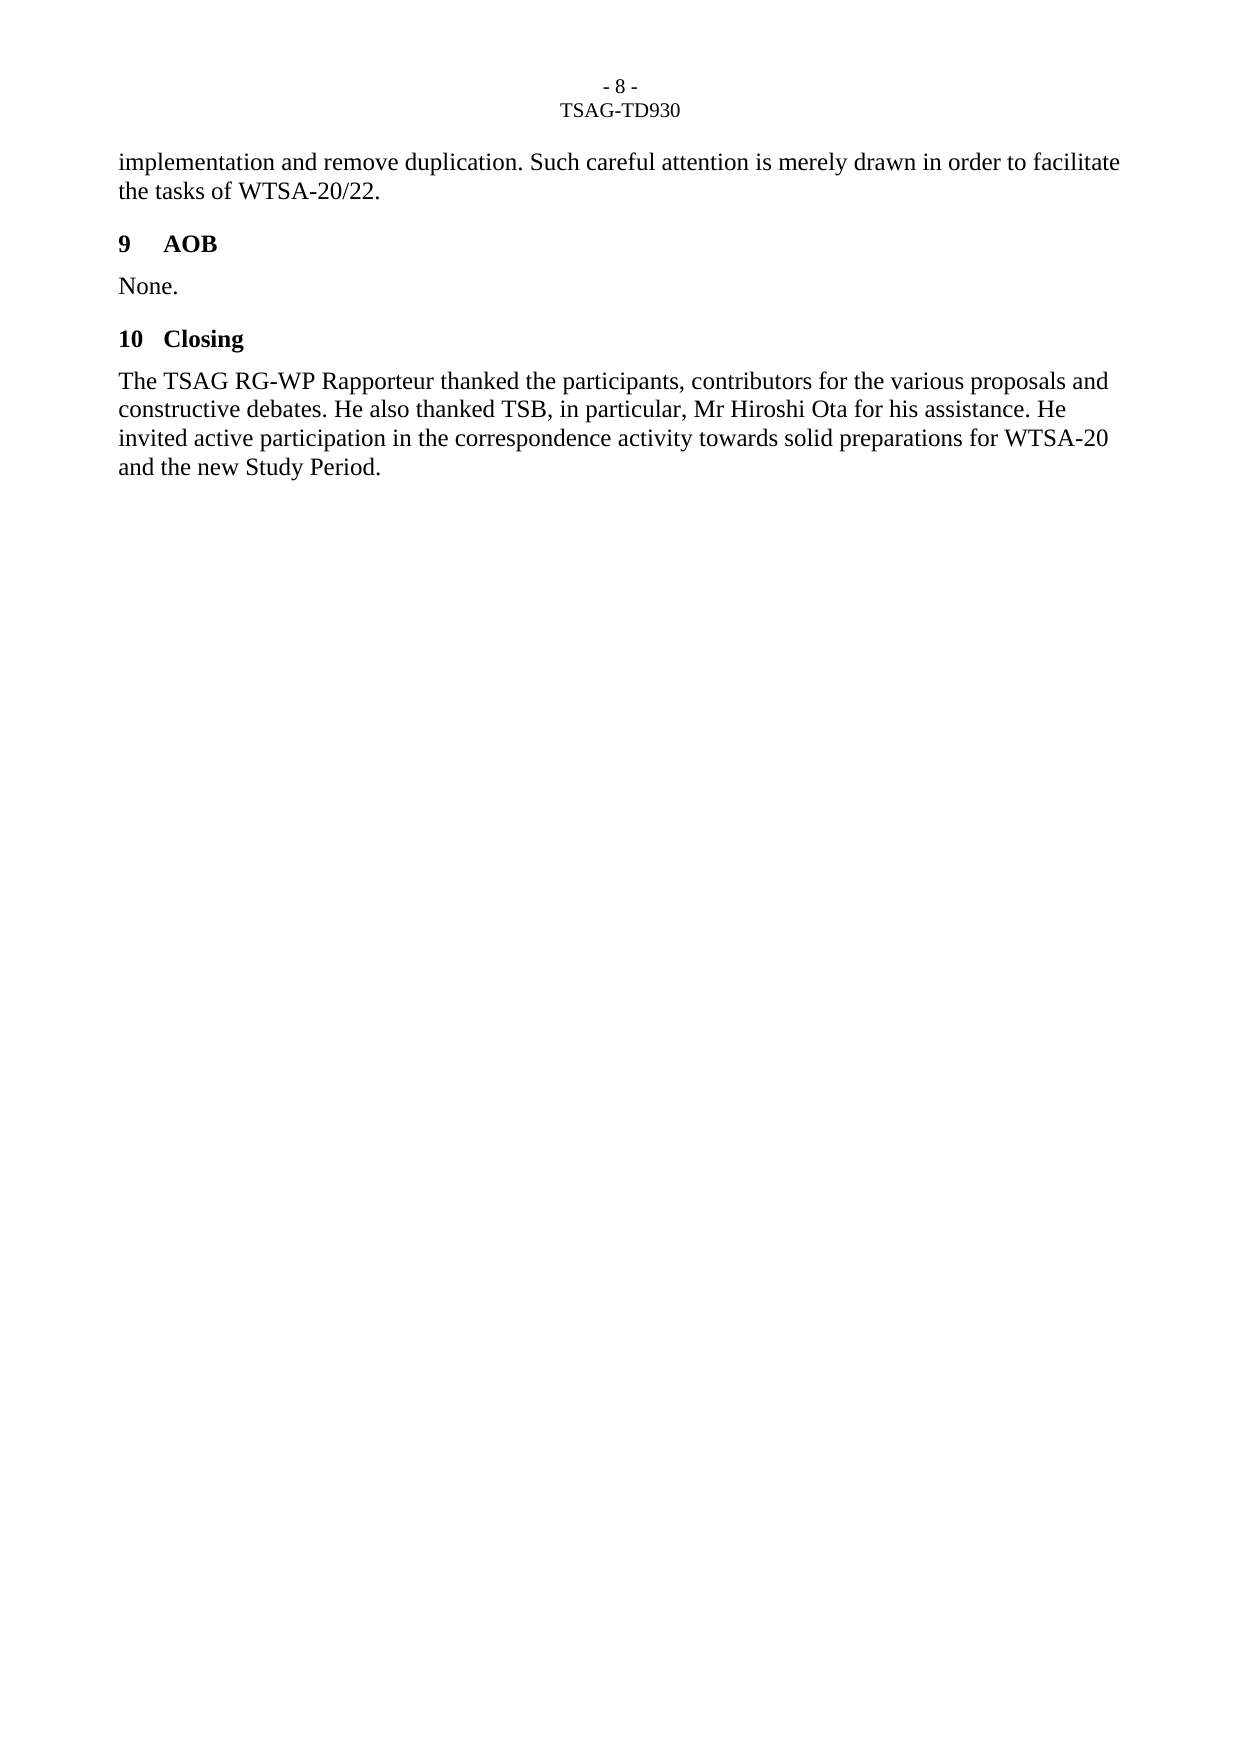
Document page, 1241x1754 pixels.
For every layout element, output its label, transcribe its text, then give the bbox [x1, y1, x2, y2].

text The TSAG RG-WP Rapporteur thanked the participants, contributors for the various proposals and constructive debates. He also thanked TSB, in particular, Mr Hiroshi Ota for his assistance. He invited active participation in the correspondence activity towards solid preparations for WTSA-20 and the new Study Period. [118, 366, 1122, 481]
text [118, 147, 1122, 204]
subtitle AOB [118, 229, 1122, 258]
subtitle Closing [118, 324, 1122, 353]
text None. [118, 271, 1122, 299]
